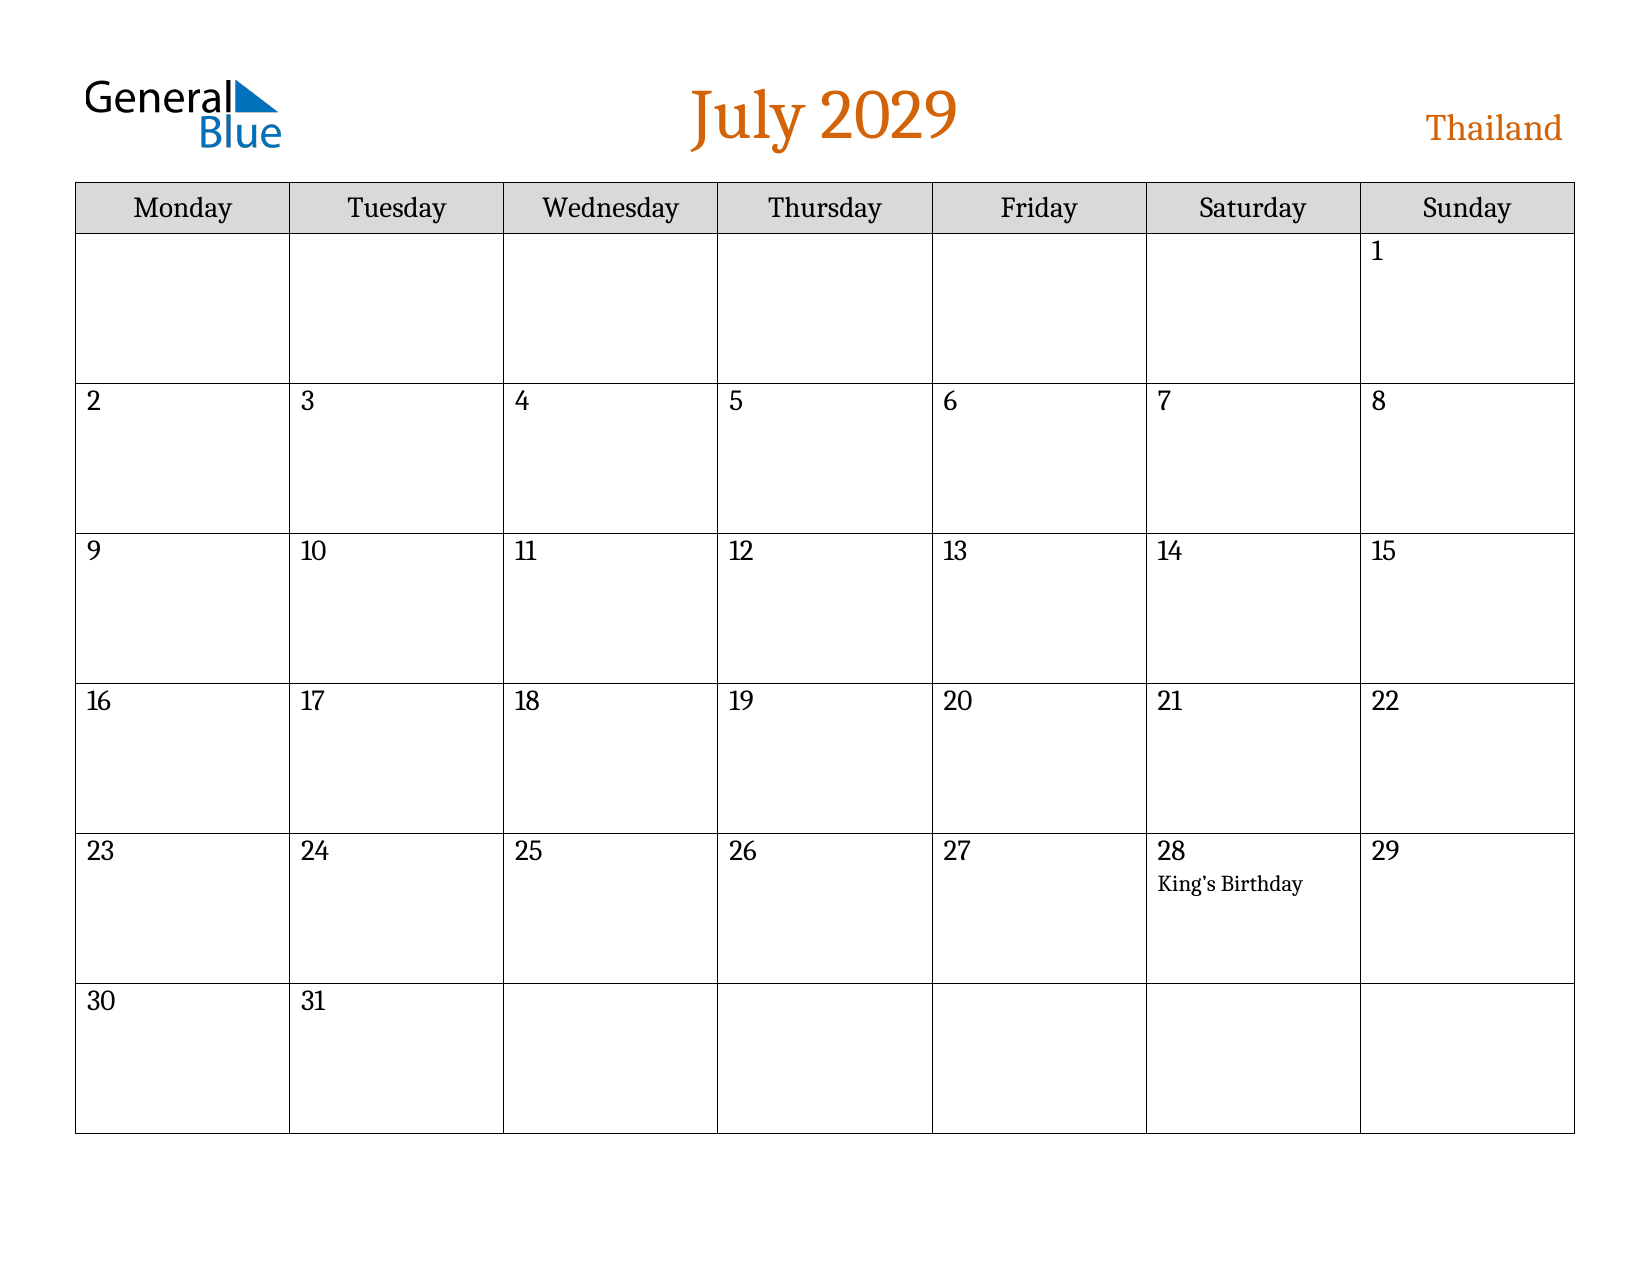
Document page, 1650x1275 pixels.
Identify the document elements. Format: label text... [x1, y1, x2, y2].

table_cell [1147, 420, 1360, 533]
table_cell 8 [1361, 384, 1574, 420]
table_cell [933, 234, 1146, 270]
table_cell [1361, 1020, 1574, 1133]
table_cell [504, 570, 717, 683]
table_cell [1361, 984, 1574, 1020]
table_cell Monday [76, 183, 289, 233]
table_cell 25 [504, 834, 717, 870]
table_cell [76, 570, 289, 683]
table_cell Tuesday [290, 183, 503, 233]
table_cell [76, 420, 289, 533]
table_cell [933, 420, 1146, 533]
table_cell 13 [933, 534, 1146, 570]
table_cell [1361, 420, 1574, 533]
table_cell [933, 1020, 1146, 1133]
table_header July 2029 [504, 75, 1146, 182]
table_cell [1147, 1020, 1360, 1133]
table_cell [1361, 870, 1574, 983]
table_cell [290, 270, 503, 383]
table_cell [504, 870, 717, 983]
table_cell [1147, 720, 1360, 833]
table_cell [933, 984, 1146, 1020]
table_cell [1147, 270, 1360, 383]
table_cell [718, 270, 932, 383]
table_cell 6 [933, 384, 1146, 420]
table_cell 26 [718, 834, 932, 870]
table_cell [290, 570, 503, 683]
table_cell [933, 270, 1146, 383]
table_cell Wednesday [504, 183, 717, 233]
table_cell [504, 984, 717, 1020]
table_cell [1361, 720, 1574, 833]
table_cell 24 [290, 834, 503, 870]
table_cell [504, 1020, 717, 1133]
table_cell [933, 720, 1146, 833]
table_cell 18 [504, 684, 717, 720]
table_header [76, 75, 503, 182]
table_header Thailand [1146, 75, 1574, 182]
table_cell Saturday [1147, 183, 1360, 233]
table_cell 27 [933, 834, 1146, 870]
table_cell 29 [1361, 834, 1574, 870]
table_cell [718, 984, 932, 1020]
table_cell 7 [1147, 384, 1360, 420]
table_cell 23 [76, 834, 289, 870]
table_cell [933, 870, 1146, 983]
table_cell [290, 420, 503, 533]
table_cell [718, 420, 932, 533]
table_cell [290, 720, 503, 833]
table_cell [504, 720, 717, 833]
table_cell [1361, 570, 1574, 683]
table_cell [290, 870, 503, 983]
table_cell Sunday [1361, 183, 1574, 233]
table_cell [718, 870, 932, 983]
table_cell 22 [1361, 684, 1574, 720]
table_cell 31 [290, 984, 503, 1020]
table_cell [1147, 570, 1360, 683]
table_cell 1 [1361, 234, 1574, 270]
picture [86, 80, 281, 148]
table_cell [76, 234, 289, 270]
table_cell 10 [290, 534, 503, 570]
table_cell [290, 1020, 503, 1133]
table_cell 21 [1147, 684, 1360, 720]
table_cell 3 [290, 384, 503, 420]
table_cell [76, 270, 289, 383]
table_cell 28 [1147, 834, 1360, 870]
table_cell [718, 1020, 932, 1133]
table_cell 9 [76, 534, 289, 570]
table_cell Friday [933, 183, 1146, 233]
table_cell [504, 234, 717, 270]
table_cell [718, 570, 932, 683]
table_cell [933, 570, 1146, 683]
table_cell [76, 870, 289, 983]
table_cell 17 [290, 684, 503, 720]
table_cell 4 [504, 384, 717, 420]
table_cell [1361, 270, 1574, 383]
table_cell 20 [933, 684, 1146, 720]
table_cell 2 [76, 384, 289, 420]
table_cell 16 [76, 684, 289, 720]
table_cell 12 [718, 534, 932, 570]
table_cell 14 [1147, 534, 1360, 570]
table_cell 19 [718, 684, 932, 720]
table_cell [718, 720, 932, 833]
table_cell [76, 1020, 289, 1133]
table_cell [290, 234, 503, 270]
table_cell [504, 420, 717, 533]
table_cell 11 [504, 534, 717, 570]
table_cell 15 [1361, 534, 1574, 570]
table_cell [718, 234, 932, 270]
table_cell [504, 270, 717, 383]
table_cell King’s Birthday [1147, 870, 1360, 983]
table_cell [1147, 984, 1360, 1020]
table_cell Thursday [718, 183, 932, 233]
table_cell 5 [718, 384, 932, 420]
table_cell 30 [76, 984, 289, 1020]
table_cell [76, 720, 289, 833]
table_cell [1147, 234, 1360, 270]
